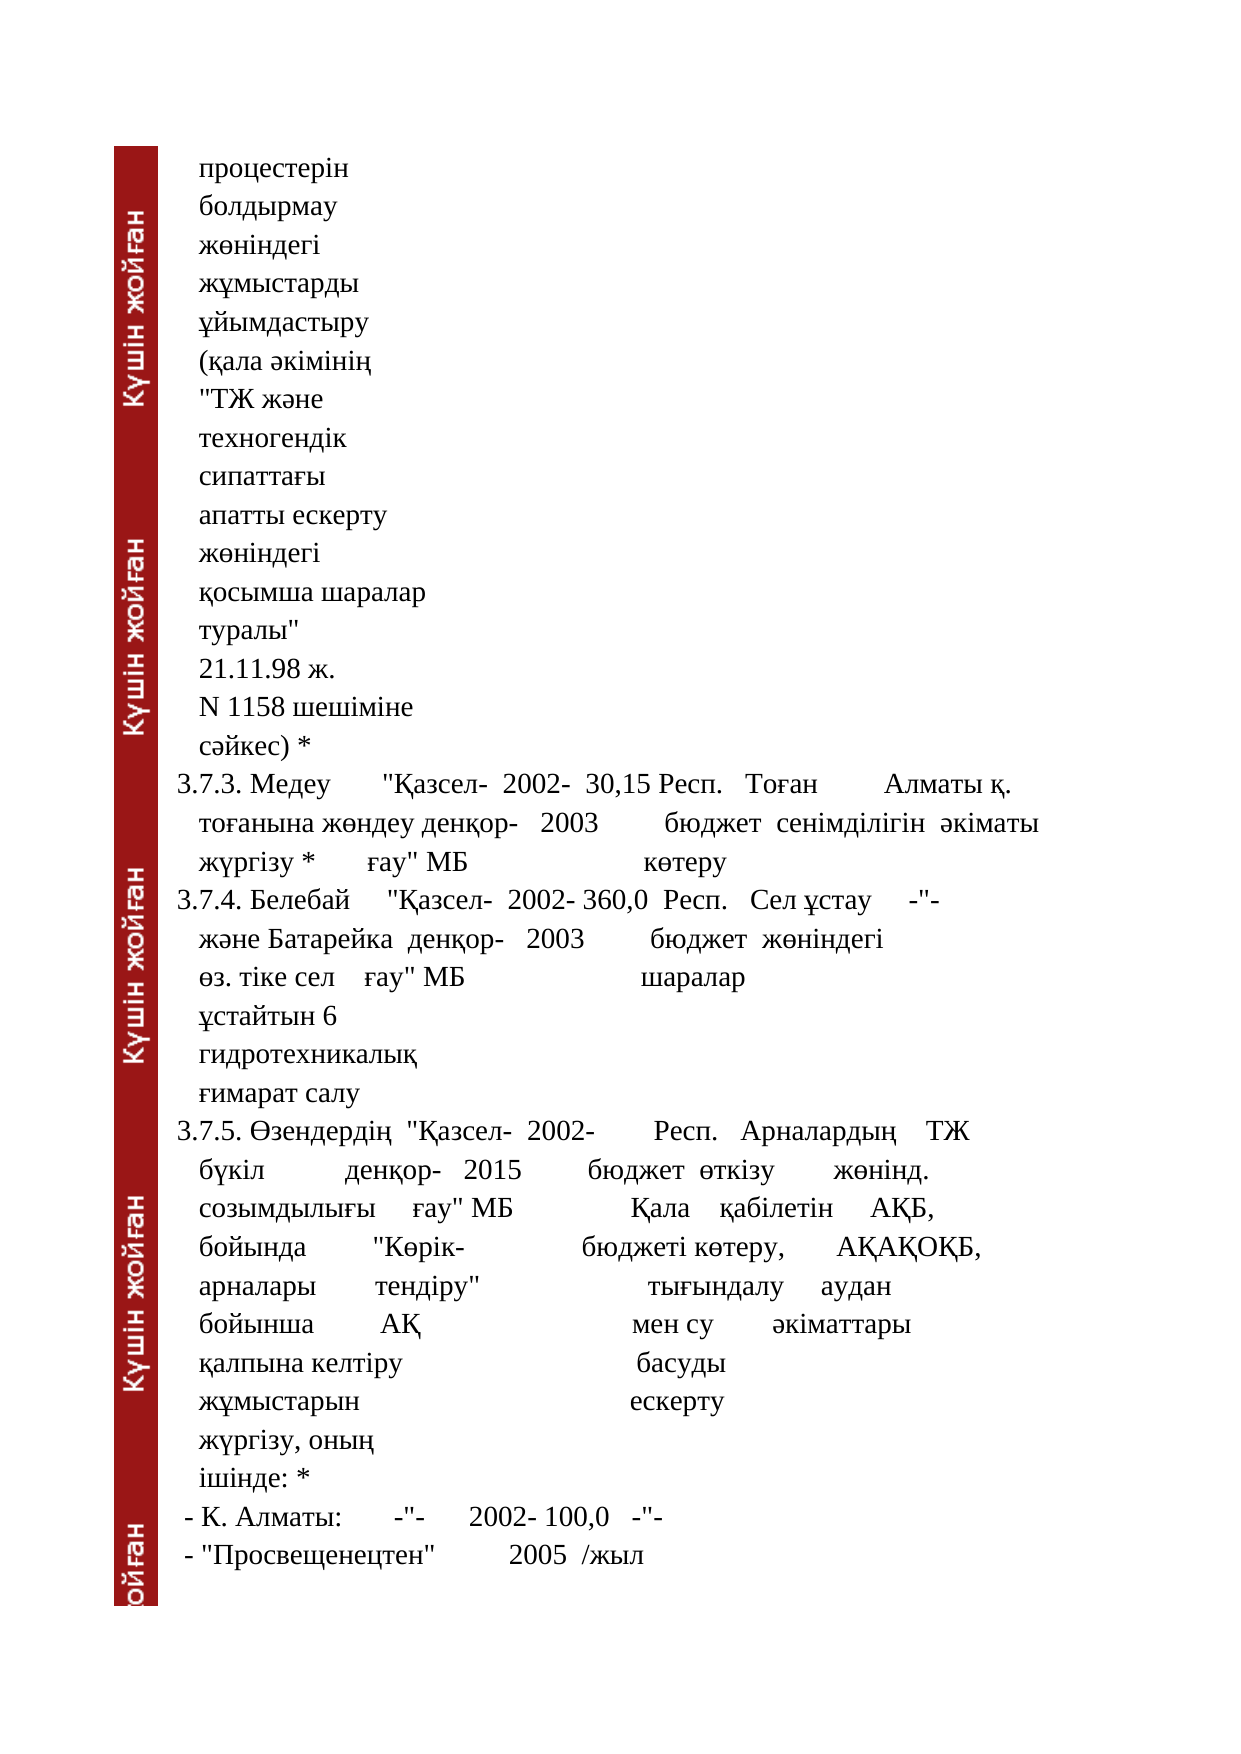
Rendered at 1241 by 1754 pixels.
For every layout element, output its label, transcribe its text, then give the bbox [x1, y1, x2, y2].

text сипаттағы [112, 458, 1128, 492]
picture [114, 607, 158, 612]
picture [114, 146, 158, 150]
picture [114, 723, 158, 728]
picture [114, 376, 158, 381]
picture [114, 800, 158, 805]
picture [114, 1147, 158, 1152]
text тоғанына жөндеу денқор- 2003 бюджет сенiмдiлiгiн әкiматы [112, 805, 1128, 839]
picture [114, 1494, 158, 1499]
picture [114, 183, 158, 188]
text (қала әкiмiнiң [112, 343, 1128, 376]
text және Батарейка денқор- 2003 бюджет жөнiндегi [112, 921, 1128, 954]
text бойында "Көрiк- бюджетi көтеру, АҚАҚОҚБ, [112, 1229, 1128, 1263]
text жұмыстарын ескерту [112, 1383, 1128, 1417]
text сәйкес) * [112, 728, 1128, 762]
text ұстайтын 6 [112, 998, 1128, 1031]
text қосымша шаралар [112, 574, 1128, 607]
picture [114, 415, 158, 420]
picture [114, 1340, 158, 1345]
text жөнiндегi [112, 227, 1128, 261]
text қалпына келтiру басуды [112, 1345, 1128, 1378]
text бүкiл денқор- 2015 бюджет өткiзу жөнiнд. [112, 1152, 1128, 1186]
text жүргiзу * ғау" МБ көтеру [112, 844, 1128, 877]
picture [114, 222, 158, 227]
text 3.7.4. Белебай "Қазсел- 2002- 360,0 Респ. Сел ұстау -"- [112, 882, 1128, 916]
text апатты ескерту [112, 497, 1128, 530]
text туралы" [112, 612, 1128, 646]
text iшiнде: * [112, 1460, 1128, 1494]
picture [114, 1571, 158, 1606]
picture [114, 492, 158, 497]
text бойынша АҚ мен су әкiматтары [112, 1306, 1128, 1340]
picture [114, 299, 158, 304]
picture [114, 261, 158, 266]
picture [114, 453, 158, 458]
picture [114, 1186, 158, 1191]
picture [114, 569, 158, 574]
picture [114, 1108, 158, 1113]
picture [114, 1301, 158, 1306]
picture [114, 1455, 158, 1460]
picture [114, 839, 158, 844]
picture [114, 916, 158, 921]
text - К. Алматы: -"- 2002- 100,0 -"- [112, 1499, 1128, 1532]
picture [114, 877, 158, 882]
picture [114, 684, 158, 689]
text - "Просвещенецтен" 2005 /жыл [112, 1537, 1128, 1571]
picture [114, 1378, 158, 1383]
picture [114, 530, 158, 535]
text гидротехникалық [112, 1036, 1128, 1070]
picture [114, 338, 158, 343]
picture [114, 1417, 158, 1422]
text 3.7.5. Өзендердiң "Қазсел- 2002- Респ. Арналардың ТЖ [112, 1113, 1128, 1147]
text болдырмау [112, 188, 1128, 222]
text 21.11.98 ж. [112, 651, 1128, 684]
picture [114, 1532, 158, 1537]
picture [114, 993, 158, 998]
picture [114, 646, 158, 651]
text N 1158 шешiмiне [112, 689, 1128, 723]
text процестерiн [112, 150, 1128, 183]
text 3.7.3. Медеу "Қазсел- 2002- 30,15 Респ. Тоған Алматы қ. [112, 767, 1128, 800]
text арналары тендiру" тығындалу аудан [112, 1268, 1128, 1301]
text ұйымдастыру [112, 304, 1128, 338]
text жүргiзу, оның [112, 1422, 1128, 1455]
text ғимарат салу [112, 1075, 1128, 1108]
text "ТЖ және [112, 381, 1128, 415]
picture [114, 1070, 158, 1075]
picture [114, 1224, 158, 1229]
text созымдылығы ғау" МБ Қала қабiлетiн АҚБ, [112, 1191, 1128, 1224]
text жөнiндегi [112, 535, 1128, 569]
text өз. тiке сел ғау" МБ шаралар [112, 959, 1128, 993]
picture [114, 762, 158, 767]
picture [114, 954, 158, 959]
picture [114, 1031, 158, 1036]
text жұмыстарды [112, 266, 1128, 299]
picture [114, 1263, 158, 1268]
text техногендiк [112, 420, 1128, 453]
